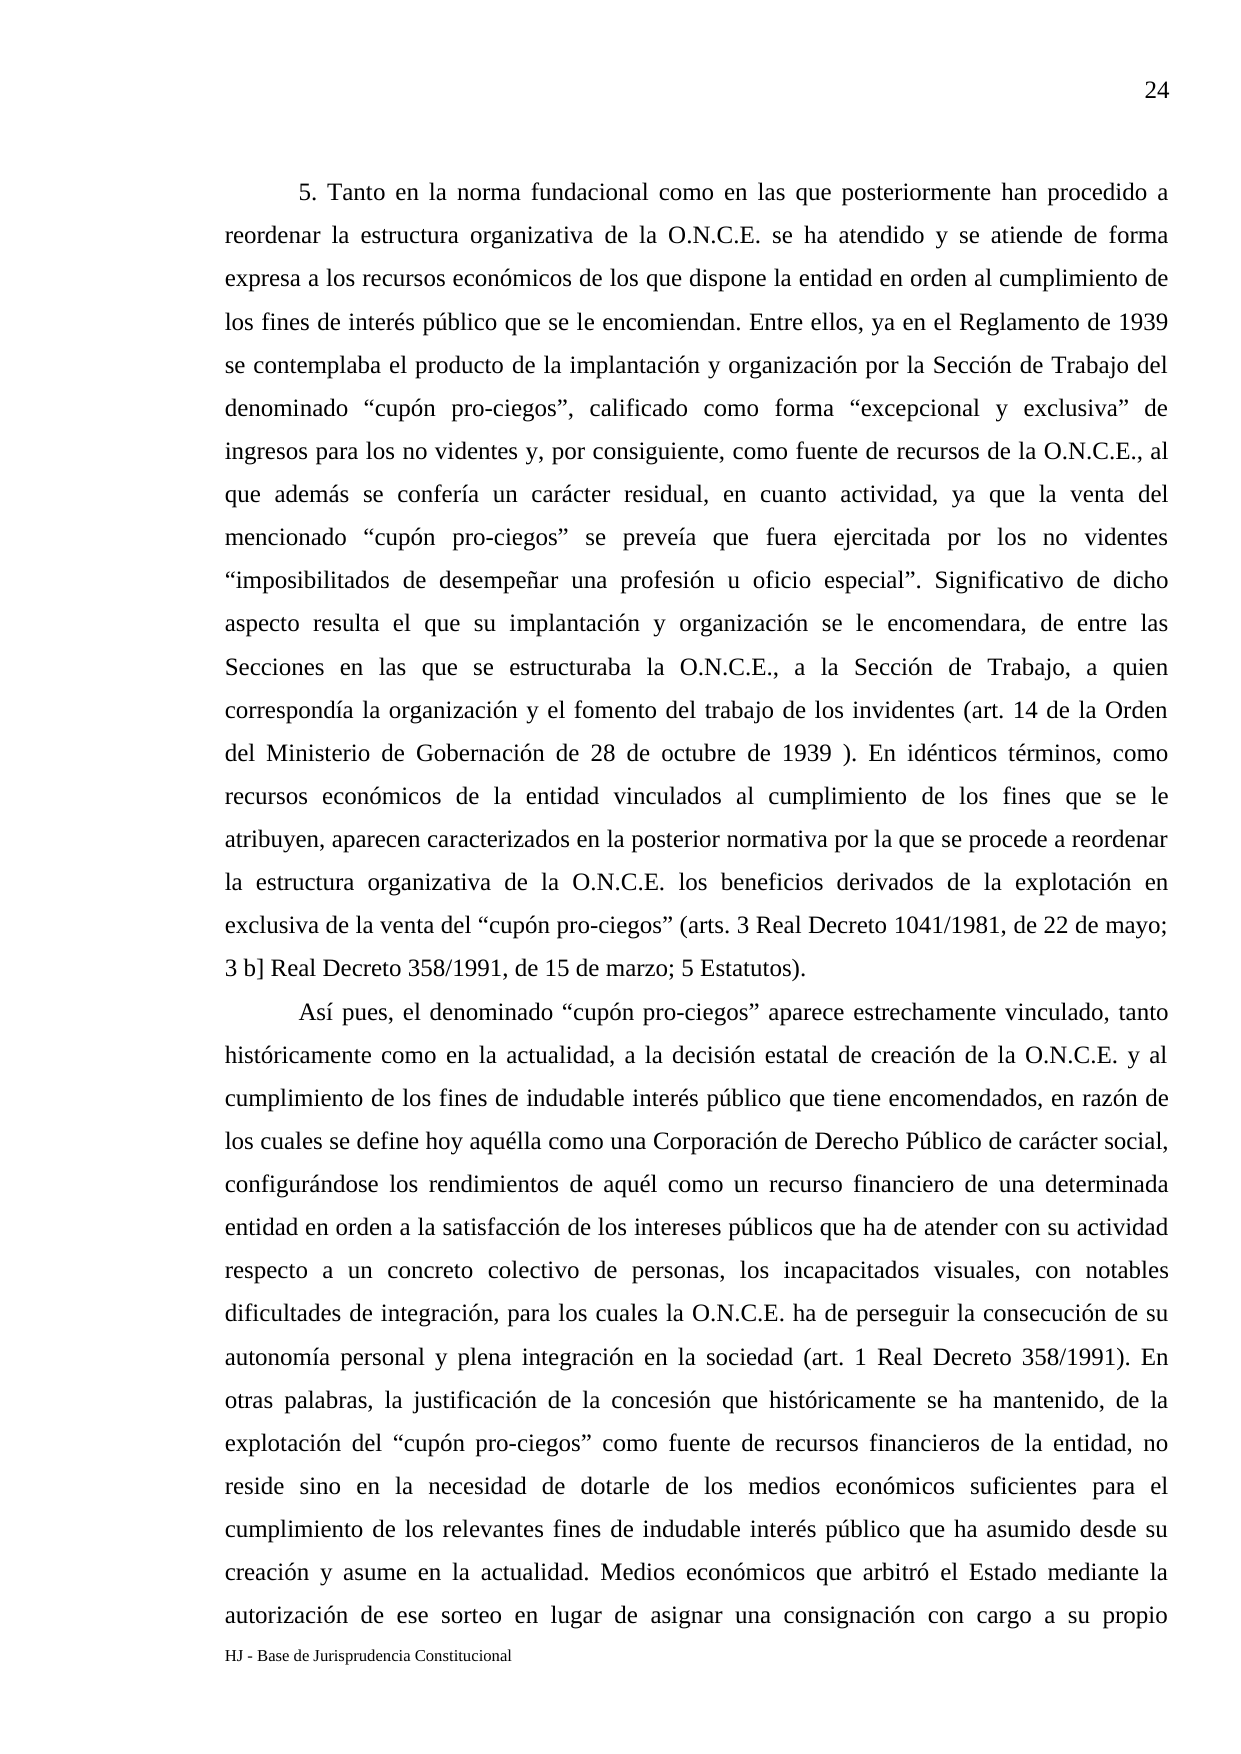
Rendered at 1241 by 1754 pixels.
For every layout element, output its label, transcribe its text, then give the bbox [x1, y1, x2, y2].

text 5. Tanto en la norma fundacional como en las que posteriormente han procedido a reordenar la estructura organizativa de la O.N.C.E. se ha atendido y se atiende de forma expresa a los recursos económicos de los que dispone la entidad en orden al cumplimiento de los fines de interés público que se le encomiendan. Entre ellos, ya en el Reglamento de 1939 se contemplaba el producto de la implantación y organización por la Sección de Trabajo del denominado “cupón pro-ciegos”, calificado como forma “excepcional y exclusiva” de ingresos para los no videntes y, por consiguiente, como fuente de recursos de la O.N.C.E., al que además se confería un carácter residual, en cuanto actividad, ya que la venta del mencionado “cupón pro-ciegos” se preveía que fuera ejercitada por los no videntes “imposibilitados de desempeñar una profesión u oficio especial”. Significativo de dicho aspecto resulta el que su implantación y organización se le encomendara, de entre las Secciones en las que se estructuraba la O.N.C.E., a la Sección de Trabajo, a quien correspondía la organización y el fomento del trabajo de los invidentes (art. 14 de la Orden del Ministerio de Gobernación de 28 de octubre de 1939 ). En idénticos términos, como recursos económicos de la entidad vinculados al cumplimiento de los fines que se le atribuyen, aparecen caracterizados en la posterior normativa por la que se procede a reordenar la estructura organizativa de la O.N.C.E. los beneficios derivados de la explotación en exclusiva de la venta del “cupón pro-ciegos” (arts. 3 Real Decreto 1041/1981, de 22 de mayo; 3 b] Real Decreto 358/1991, de 15 de marzo; 5 Estatutos). [224, 177, 1169, 982]
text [224, 997, 1169, 1629]
